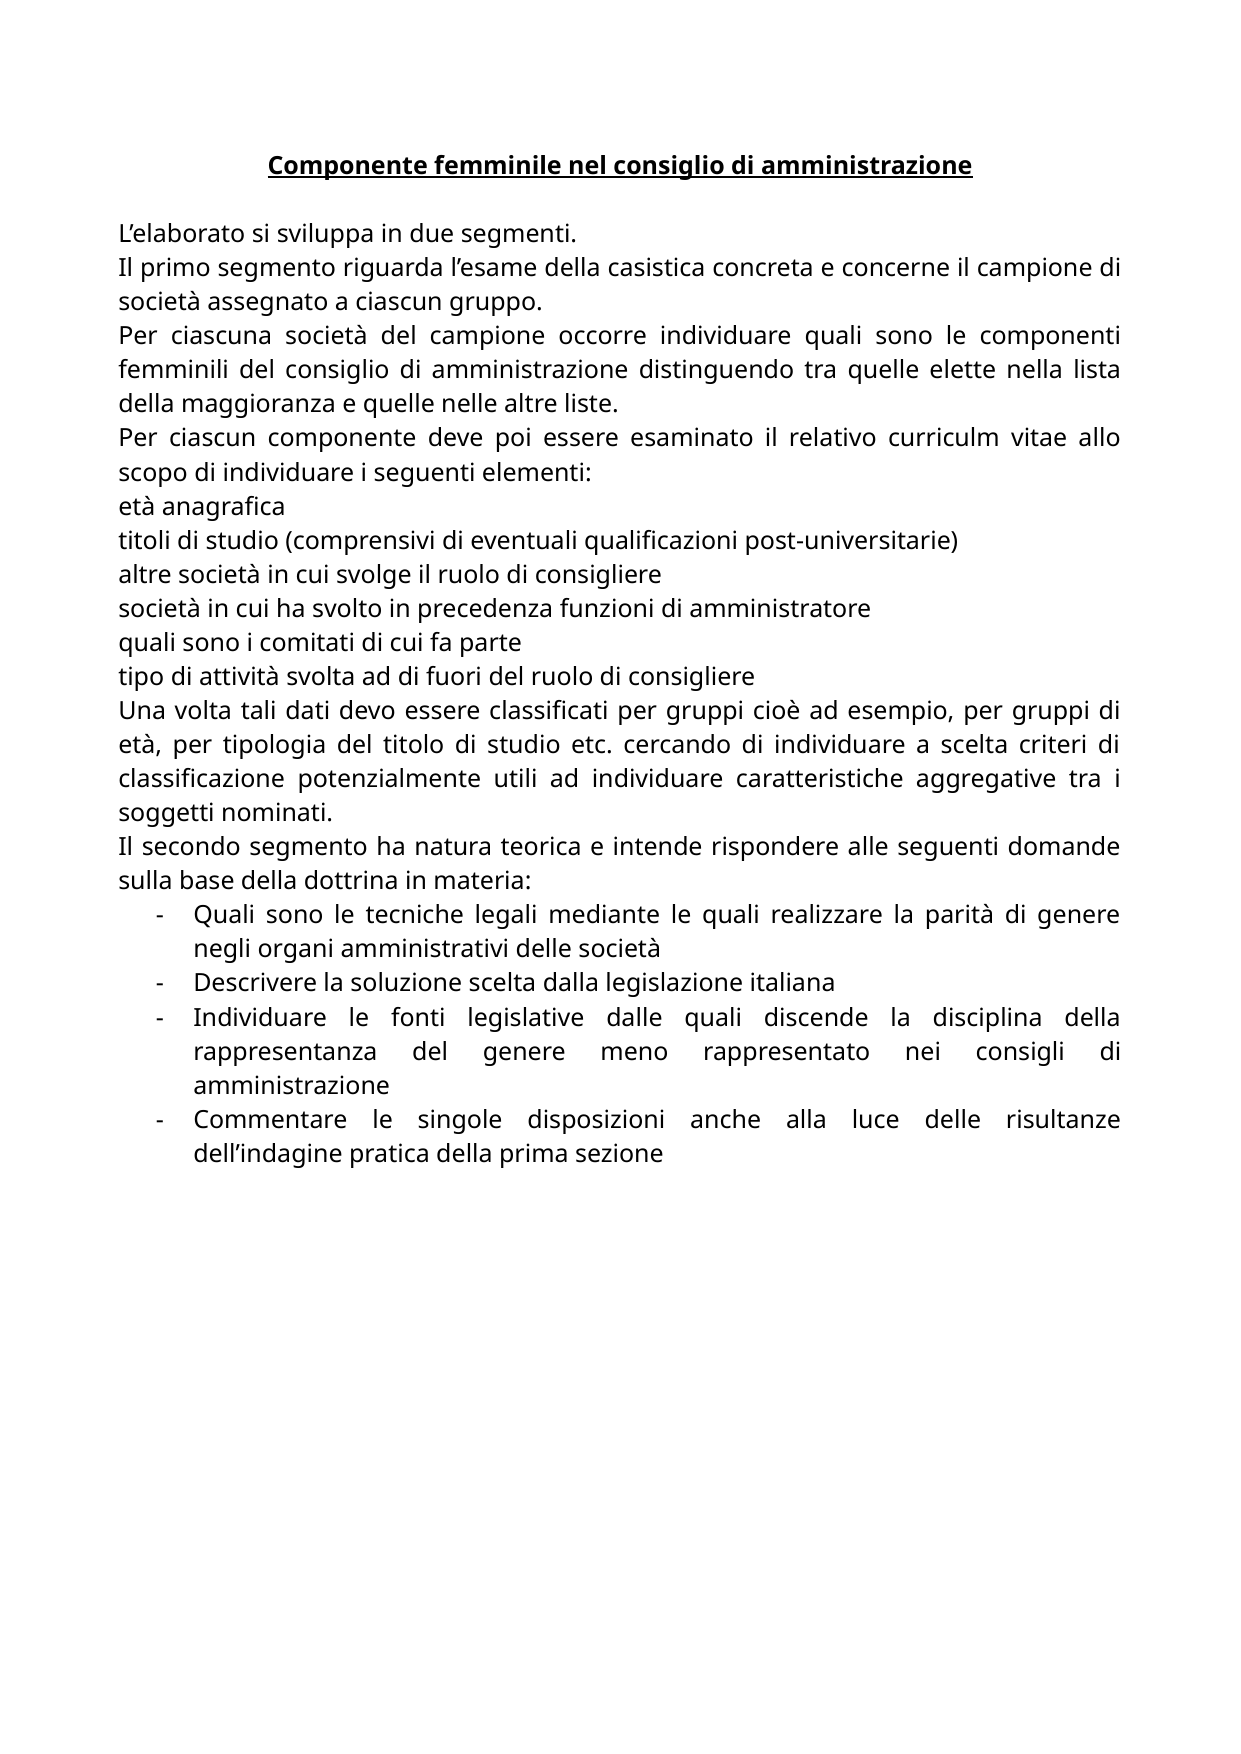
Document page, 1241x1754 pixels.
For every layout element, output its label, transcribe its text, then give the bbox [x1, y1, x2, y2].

text Il secondo segmento ha natura teorica e intende rispondere alle seguenti domande sulla base della dottrina in materia: [118, 829, 1122, 897]
text Per ciascun componente deve poi essere esaminato il relativo curriculm vitae allo scopo di individuare i seguenti elementi: [118, 420, 1122, 488]
text Una volta tali dati devo essere classificati per gruppi cioè ad esempio, per gruppi di età, per tipologia del titolo di studio etc. cercando di individuare a scelta criteri di classificazione potenzialmente utili ad individuare caratteristiche aggregative tra i soggetti nominati. [118, 693, 1122, 829]
text Componente femminile nel consiglio di amministrazione [118, 148, 1122, 182]
text titoli di studio (comprensivi di eventuali qualificazioni post-universitarie) [118, 522, 1122, 556]
list Commentare le singole disposizioni anche alla luce delle risultanze dell’indagine pratica della prima sezione [156, 1101, 1122, 1169]
list Descrivere la soluzione scelta dalla legislazione italiana [156, 965, 1122, 999]
text altre società in cui svolge il ruolo di consigliere [118, 556, 1122, 590]
text età anagrafica [118, 488, 1122, 522]
text Per ciascuna società del campione occorre individuare quali sono le componenti femminili del consiglio di amministrazione distinguendo tra quelle elette nella lista della maggioranza e quelle nelle altre liste. [118, 318, 1122, 420]
text società in cui ha svolto in precedenza funzioni di amministratore [118, 590, 1122, 624]
list Individuare le fonti legislative dalle quali discende la disciplina della rappresentanza del genere meno rappresentato nei consigli di amministrazione [156, 999, 1122, 1101]
text Il primo segmento riguarda l’esame della casistica concreta e concerne il campione di società assegnato a ciascun gruppo. [118, 250, 1122, 318]
text quali sono i comitati di cui fa parte [118, 624, 1122, 658]
text L’elaborato si sviluppa in due segmenti. [118, 216, 1122, 250]
text tipo di attività svolta ad di fuori del ruolo di consigliere [118, 658, 1122, 693]
list Quali sono le tecniche legali mediante le quali realizzare la parità di genere negli organi amministrativi delle società [156, 897, 1122, 965]
